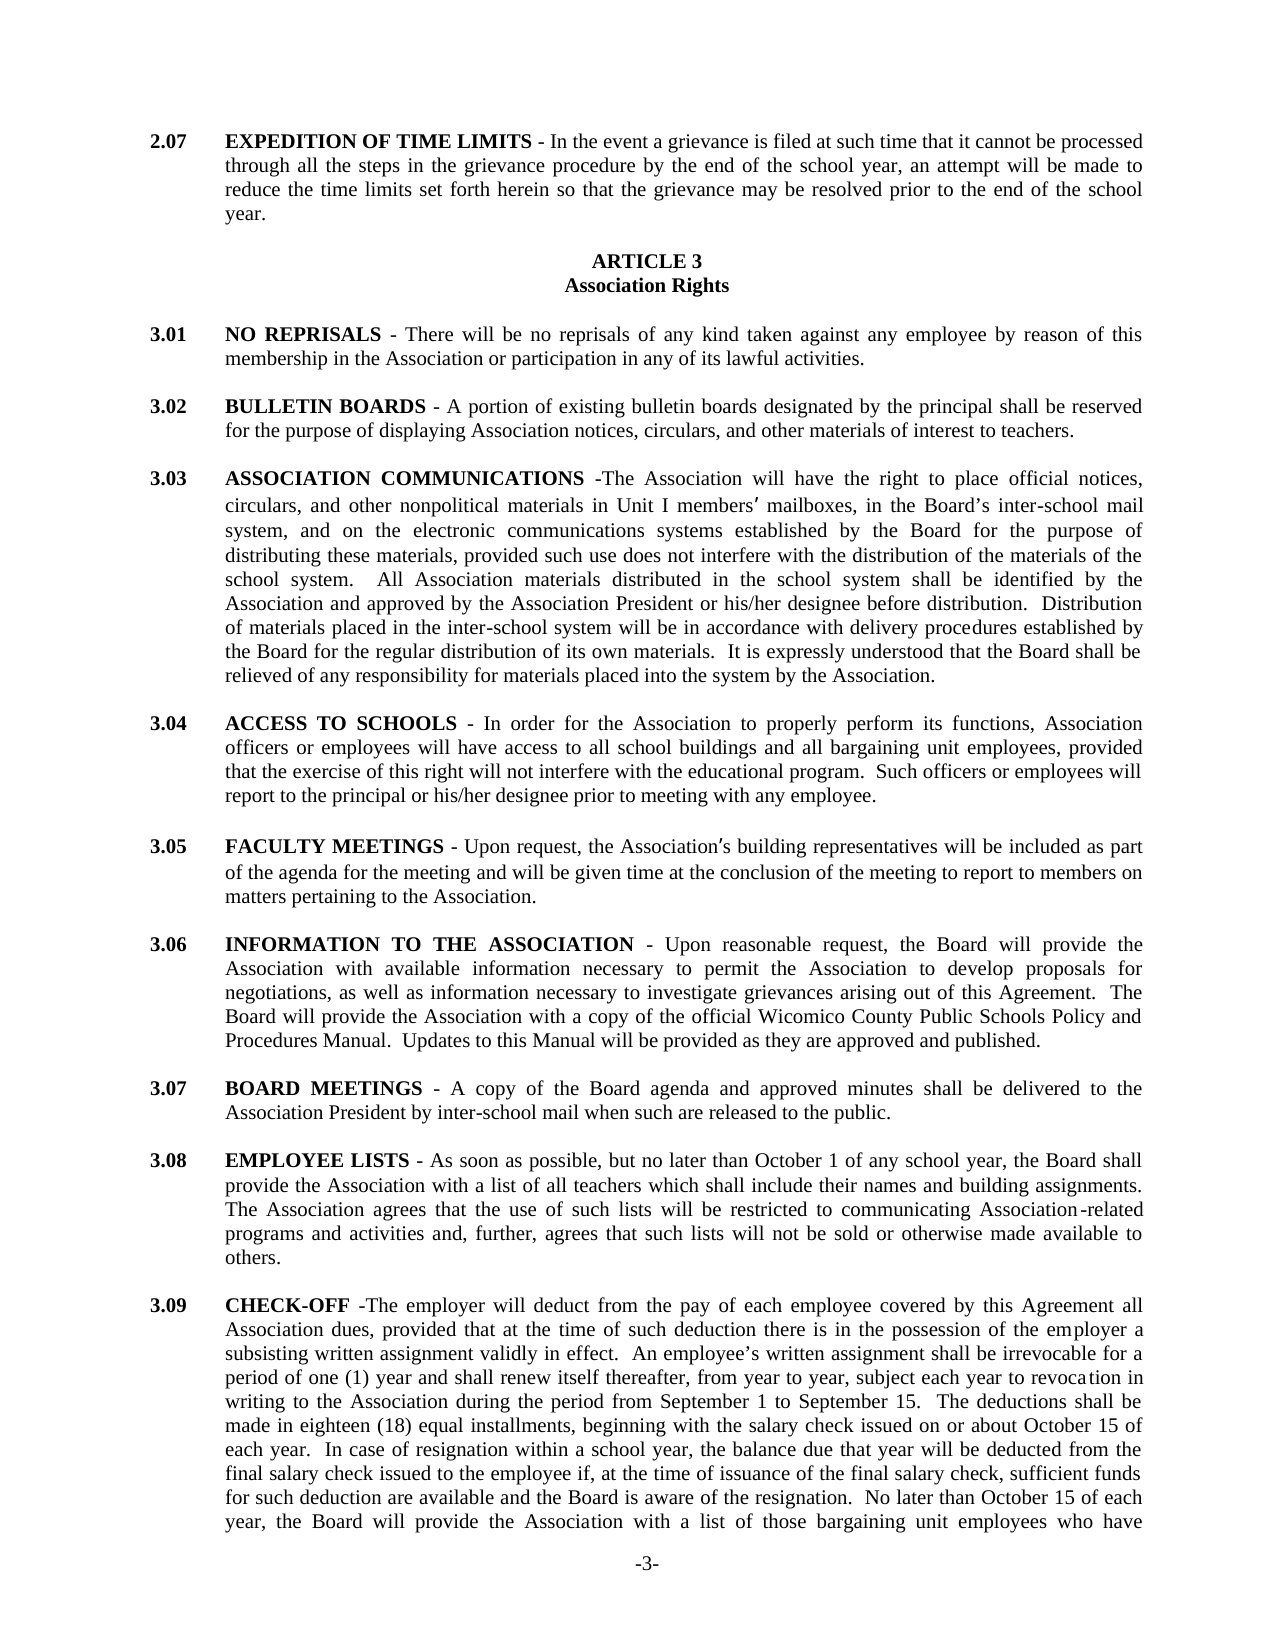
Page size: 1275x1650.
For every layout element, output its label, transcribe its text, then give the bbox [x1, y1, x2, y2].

text Association Rights [150, 273, 1144, 297]
text 3.03 ASSOCIATION COMMUNICATIONS -The Association will have the right to place official notices, circulars, and other nonpolitical materials in Unit I members’ mailboxes, in the Board’s inter-school mail system, and on the electronic communications systems established by the Board for the purpose of distributing these materials, provided such use does not interfere with the distribution of the materials of the school system. All Association materials distributed in the school system shall be identified by the Association and approved by the Association President or his/her designee before distribution. Distribution of materials placed in the inter-school system will be in accordance with delivery procedures established by the Board for the regular distribution of its own materials. It is expressly understood that the Board shall be relieved of any responsibility for materials placed into the system by the Association. [150, 466, 1144, 687]
text 3.02 BULLETIN BOARDS - A portion of existing bulletin boards designated by the principal shall be reserved for the purpose of displaying Association notices, circulars, and other materials of interest to teachers. [150, 394, 1144, 442]
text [150, 1293, 1144, 1533]
text 3.01 NO REPRISALS - There will be no reprisals of any kind taken against any employee by reason of this membership in the Association or participation in any of its lawful activities. [150, 322, 1144, 370]
text ARTICLE 3 [150, 249, 1144, 273]
text 3.08 EMPLOYEE LISTS - As soon as possible, but no later than October 1 of any school year, the Board shall provide the Association with a list of all teachers which shall include their names and building assignments. The Association agrees that the use of such lists will be restricted to communicating Association-related programs and activities and, further, agrees that such lists will not be sold or otherwise made available to others. [150, 1148, 1144, 1269]
text 2.07 EXPEDITION OF TIME LIMITS - In the event a grievance is filed at such time that it cannot be processed through all the steps in the grievance procedure by the end of the school year, an attempt will be made to reduce the time limits set forth herein so that the grievance may be resolved prior to the end of the school year. [150, 129, 1144, 225]
text 3.04 ACCESS TO SCHOOLS - In order for the Association to properly perform its functions, Association officers or employees will have access to all school buildings and all bargaining unit employees, provided that the exercise of this right will not interfere with the educational program. Such officers or employees will report to the principal or his/her designee prior to meeting with any employee. [150, 711, 1144, 807]
text 3.05 FACULTY MEETINGS - Upon request, the Association’s building representatives will be included as part of the agenda for the meeting and will be given time at the conclusion of the meeting to report to members on matters pertaining to the Association. [150, 831, 1144, 908]
text 3.06 INFORMATION TO THE ASSOCIATION - Upon reasonable request, the Board will provide the Association with available information necessary to permit the Association to develop proposals for negotiations, as well as information necessary to investigate grievances arising out of this Agreement. The Board will provide the Association with a copy of the official Wicomico County Public Schools Policy and Procedures Manual. Updates to this Manual will be provided as they are approved and published. [150, 932, 1144, 1052]
text 3.07 BOARD MEETINGS - A copy of the Board agenda and approved minutes shall be delivered to the Association President by inter-school mail when such are released to the public. [150, 1076, 1144, 1124]
